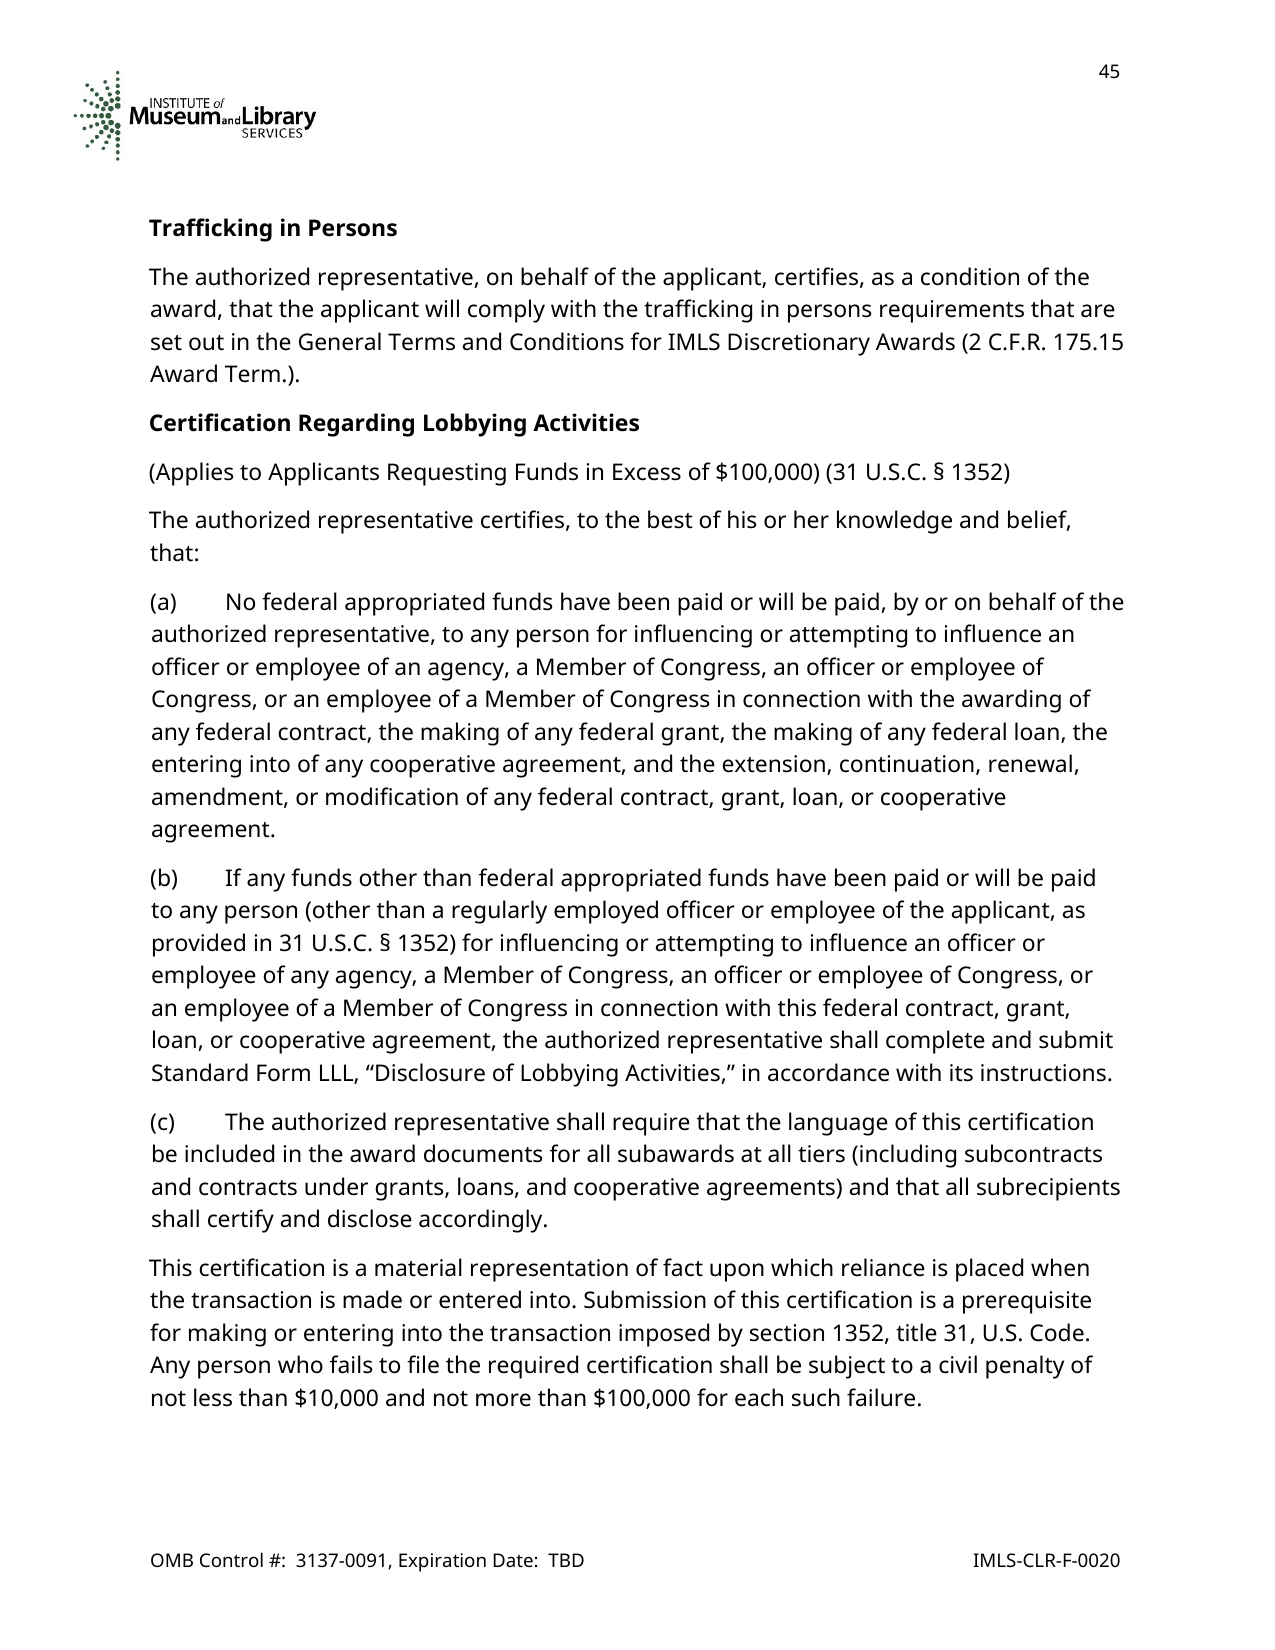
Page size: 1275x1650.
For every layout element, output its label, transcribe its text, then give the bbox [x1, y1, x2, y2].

subtitle Trafficking in Persons [148, 602, 1125, 633]
text (Applies to Applicants Requesting Funds in Excess of $100,000) (31 U.S.C. § 1352) [149, 845, 1125, 877]
subtitle Certification Regarding Lobbying Activities [148, 797, 1125, 828]
list If any funds other than federal appropriated funds have been paid or will be paid to any person (other than a regularly employed officer or employee of the applicant, as provided in 31 U.S.C. § 1352) for influencing or attempting to influence an officer or employee of any agency, a Member of Congress, an officer or employee of Congress, or an employee of a Member of Congress in connection with this federal contract, grant, loan, or cooperative agreement, the authorized representative shall complete and submit Standard Form LLL, “Disclosure of Lobbying Activities,” in accordance with its instructions. [150, 1252, 1125, 1478]
picture [70, 58, 324, 173]
text This includes, but is not limited to: making a good faith effort, on a continuing basis, to maintain a drug-free workplace; publishing a drug-free workplace statement; establishing a drug-free awareness program for your employees; taking actions concerning employees who are convicted of violating drug statutes in the workplace; and identifying (either at the time of application or upon award, or in documents you keep on file in your offices) all known workplaces under your federal awards. [149, 391, 1125, 584]
text The authorized representative, on behalf of the applicant, certifies, as a condition of the award, that the applicant will comply with the trafficking in persons requirements that are set out in the General Terms and Conditions for IMLS Discretionary Awards (2 C.F.R. 175.15 Award Term.). [149, 651, 1125, 779]
list No federal appropriated funds have been paid or will be paid, by or on behalf of the authorized representative, to any person for influencing or attempting to influence an officer or employee of an agency, a Member of Congress, an officer or employee of Congress, or an employee of a Member of Congress in connection with the awarding of any federal contract, the making of any federal grant, the making of any federal loan, the entering into of any cooperative agreement, and the extension, continuation, renewal, amendment, or modification of any federal contract, grant, loan, or cooperative agreement. [150, 975, 1125, 1234]
text The authorized representative certifies, to the best of his or her knowledge and belief, that: [149, 894, 1125, 958]
